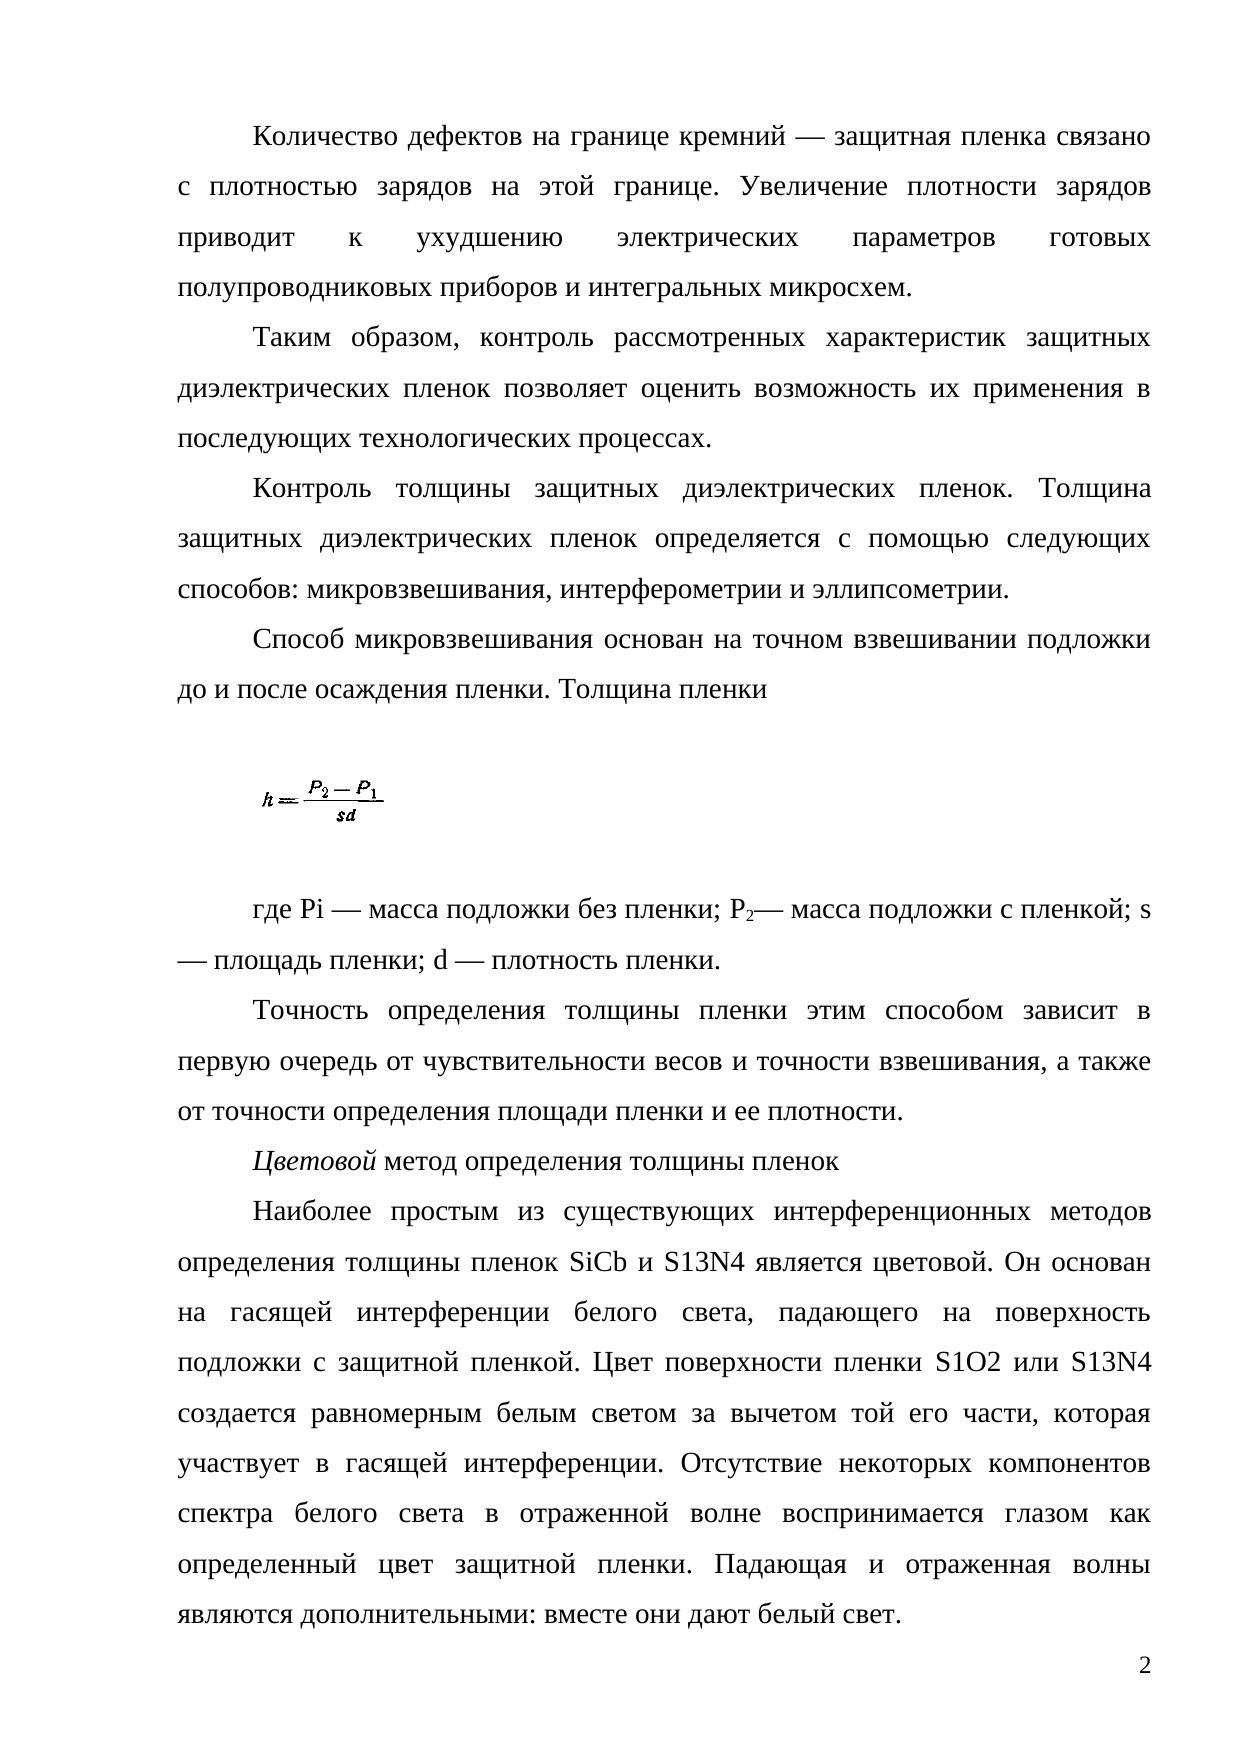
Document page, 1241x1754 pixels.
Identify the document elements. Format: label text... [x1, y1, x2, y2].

text Количество дефектов на границе кремний — защитная пленка связано с плотностью зарядов на этой границе. Увеличение плотности зарядов приводит к ухудшению электрических параметров готовых полупроводниковых приборов и интегральных микросхем. [177, 118, 1152, 303]
picture [252, 772, 389, 827]
text Способ микровзвешивания основан на точном взвешивании подложки до и после осаждения пленки. Толщина пленки [177, 621, 1152, 705]
text Контроль толщины защитных диэлектрических пленок. Толщина защитных диэлектрических пленок определяется с помощью следующих способов: микровзвешивания, интерферометрии и эллипсометрии. [177, 470, 1152, 604]
text Цветовой метод определения толщины пленок [177, 1143, 1152, 1177]
text Таким образом, контроль рассмотренных характеристик защитных диэлектрических пленок позволяет оценить возможность их применения в последующих технологических процессах. [177, 319, 1152, 453]
text где Pi — масса подложки без пленки; P2— масса подложки с пленкой; s — площадь пленки; d — плотность пленки. [177, 892, 1152, 976]
text Точность определения толщины пленки этим способом зависит в первую очередь от чувствительности весов и точности взвешивания, а также от точности определения площади пленки и ее плотности. [177, 992, 1152, 1126]
text Наиболее простым из существующих интерференционных методов определения толщины пленок SiCb и S13N4 является цветовой. Он основан на гасящей интерференции белого света, падающего на поверхность подложки с защитной пленкой. Цвет поверхности пленки S1O2 или S13N4 создается равномерным белым светом за вычетом той его части, которая участвует в гасящей интерференции. Отсутствие некоторых компонентов спектра белого света в отраженной волне воспринимается глазом как определенный цвет защитной пленки. Падающая и отраженная волны являются дополнительными: вместе они дают белый свет. [177, 1193, 1152, 1629]
